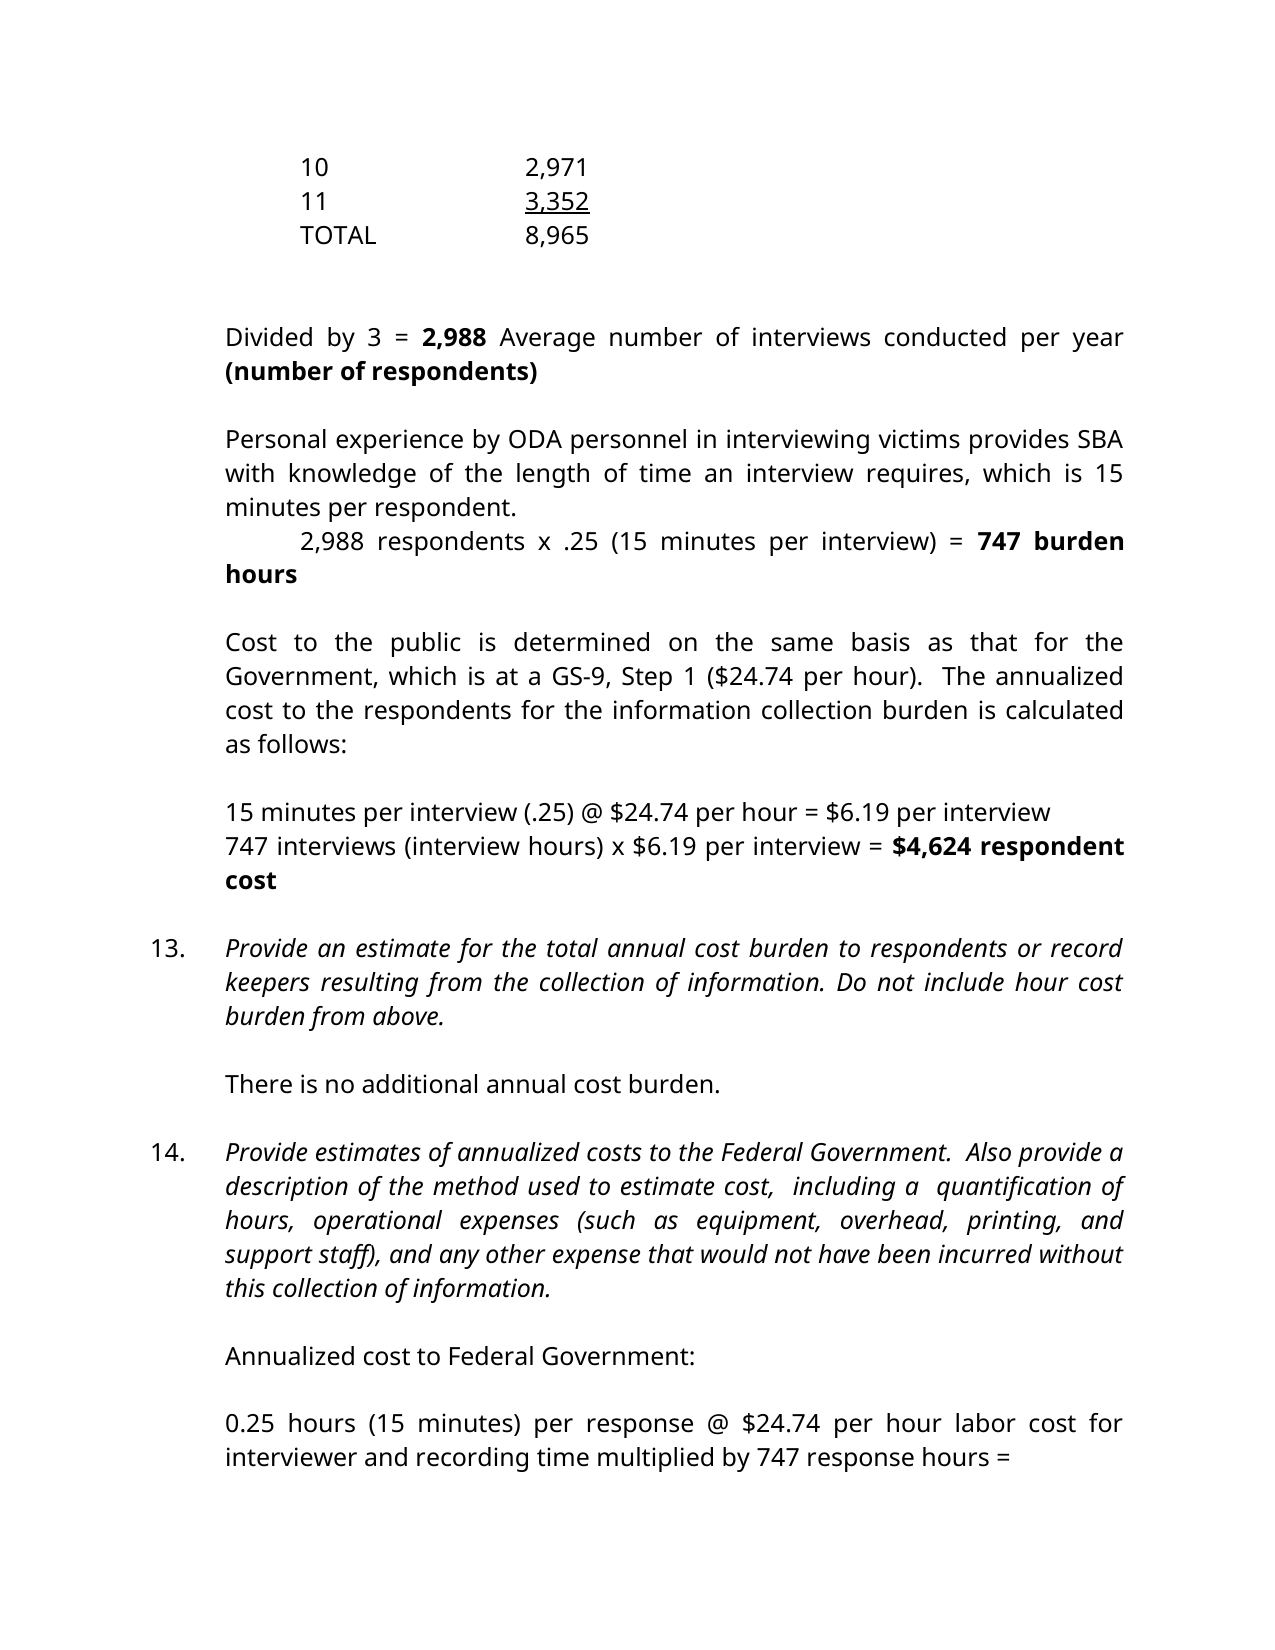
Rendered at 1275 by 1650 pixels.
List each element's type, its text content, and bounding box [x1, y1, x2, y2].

text TOTAL 8,965 [150, 218, 1125, 252]
text 15 minutes per interview (.25) @ $24.74 per hour = $6.19 per interview [150, 795, 1125, 829]
text 747 interviews (interview hours) x $6.19 per interview = $4,624 respondent cost [150, 829, 1125, 897]
text 14. Provide estimates of annualized costs to the Federal Government. Also provide a description of the method used to estimate cost, including a quantification of hours, operational expenses (such as equipment, overhead, printing, and support staff), and any other expense that would not have been incurred without this collection of information. [150, 1135, 1125, 1304]
text Cost to the public is determined on the same basis as that for the Government, which is at a GS-9, Step 1 ($24.74 per hour). The annualized cost to the respondents for the information collection burden is calculated as follows: [150, 625, 1125, 761]
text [225, 1406, 1125, 1474]
text Divided by 3 = 2,988 Average number of interviews conducted per year (number of respondents) [150, 320, 1125, 388]
text 13. Provide an estimate for the total annual cost burden to respondents or record keepers resulting from the collection of information. Do not include hour cost burden from above. [150, 931, 1125, 1033]
text 11 3,352 [150, 184, 1125, 218]
text 2,988 respondents x .25 (15 minutes per interview) = 747 burden hours [150, 523, 1125, 591]
text Annualized cost to Federal Government: [150, 1338, 1125, 1372]
text There is no additional annual cost burden. [150, 1067, 1125, 1101]
text Personal experience by ODA personnel in interviewing victims provides SBA with knowledge of the length of time an interview requires, which is 15 minutes per respondent. [150, 422, 1125, 523]
text 10 2,971 [150, 150, 1125, 184]
